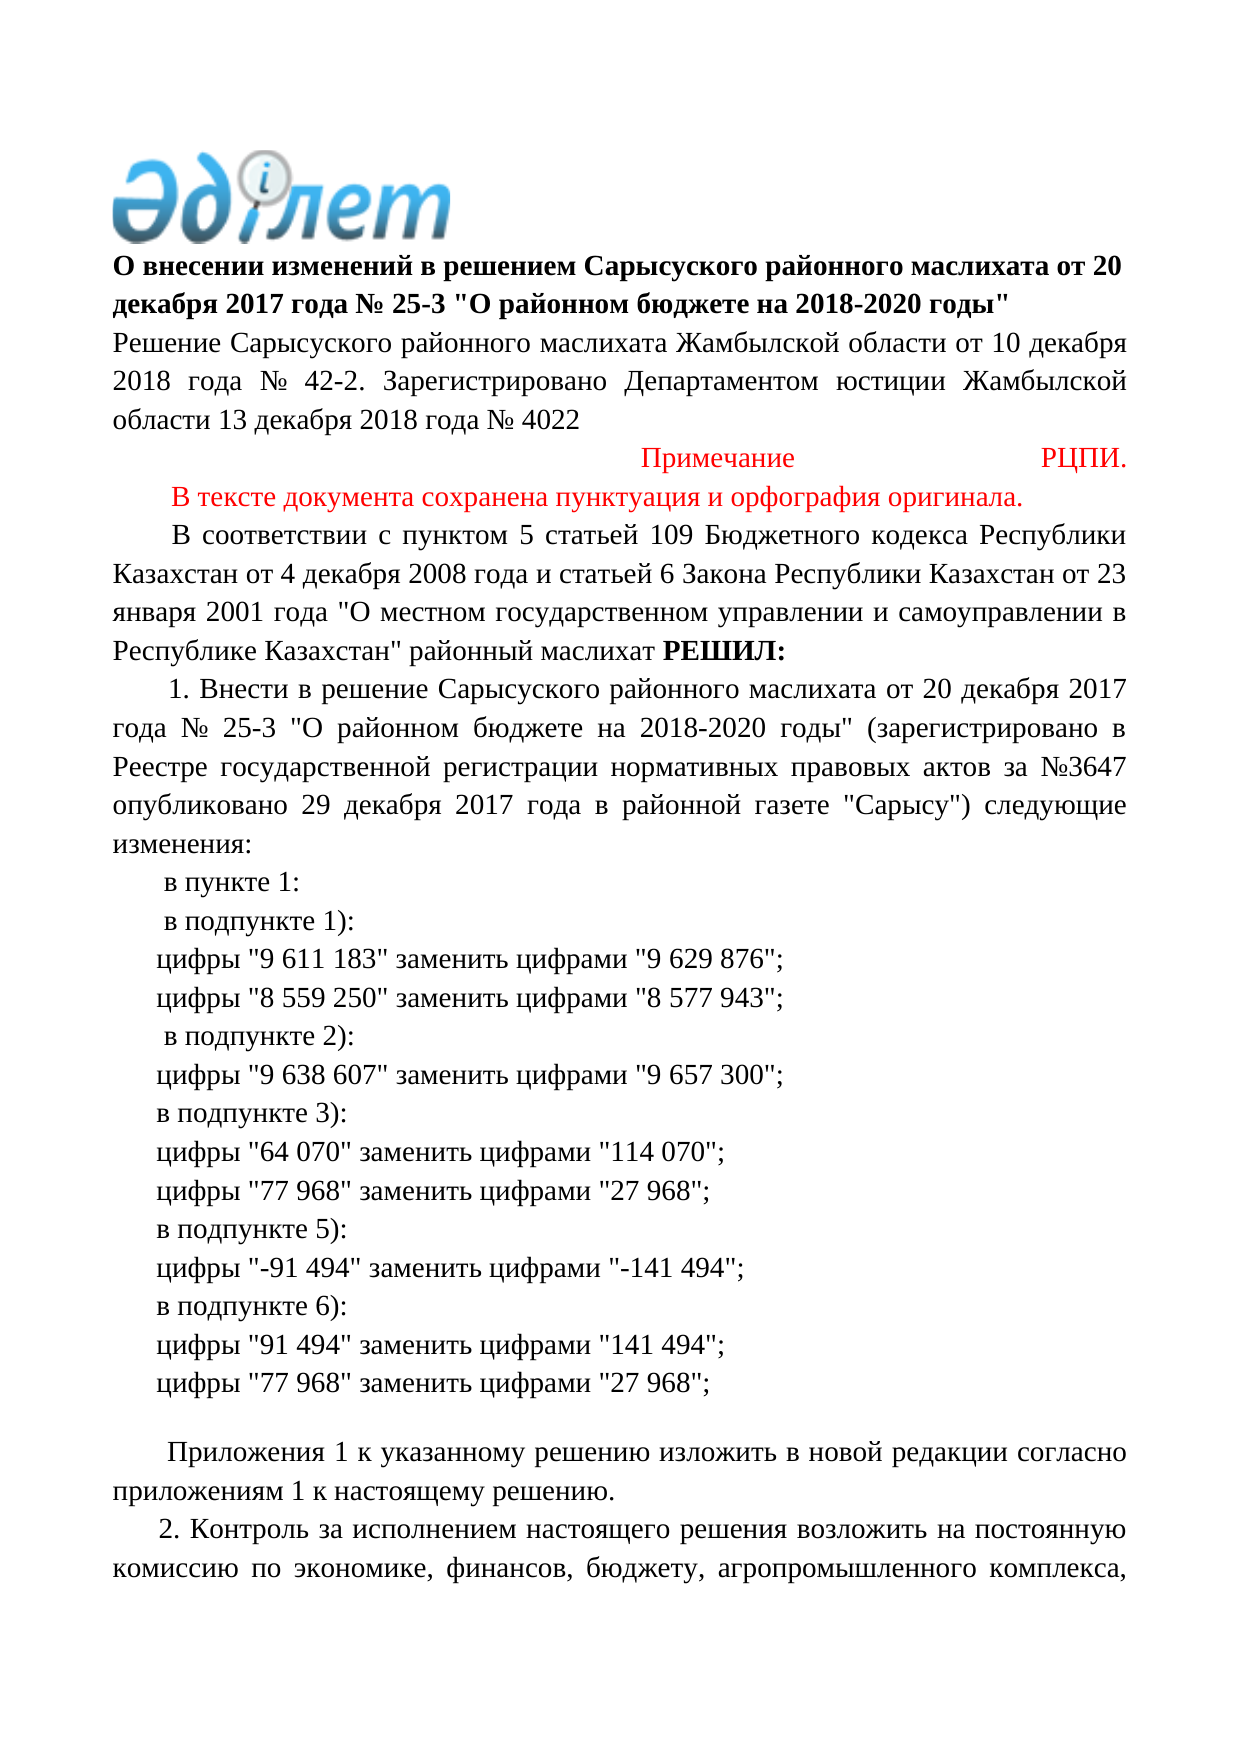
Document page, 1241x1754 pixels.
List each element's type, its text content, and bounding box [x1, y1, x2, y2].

text в подпункте 1): [112, 903, 1128, 936]
text цифры "8 559 250" заменить цифрами "8 577 943"; [112, 980, 1128, 1013]
picture [112, 150, 451, 244]
text в подпункте 2): [112, 1018, 1128, 1052]
text цифры "91 494" заменить цифрами "141 494"; [112, 1327, 1128, 1360]
text О внесении изменений в решением Сарысуского районного маслихата от 20 декабря 2017 года № 25-3 "О районном бюджете на 2018-2020 годы" [112, 248, 1128, 320]
text в подпункте 6): [112, 1288, 1128, 1322]
text в пункте 1: [112, 864, 1128, 898]
text в подпункте 3): [112, 1096, 1128, 1129]
text цифры "9 638 607" заменить цифрами "9 657 300"; [112, 1057, 1128, 1091]
text цифры "77 968" заменить цифрами "27 968"; [112, 1173, 1128, 1206]
text Приложения 1 к указанному решению изложить в новой редакции согласно приложениям 1 к настоящему решению. [112, 1434, 1128, 1506]
text цифры "-91 494" заменить цифрами "-141 494"; [112, 1250, 1128, 1283]
text В соответствии с пунктом 5 статьей 109 Бюджетного кодекса Республики Казахстан от 4 декабря 2008 года и статьей 6 Закона Республики Казахстан от 23 января 2001 года "О местном государственном управлении и самоуправлении в Республике Казахстан" районный маслихат РЕШИЛ: [112, 517, 1128, 667]
text Решение Сарысуского районного маслихата Жамбылской области от 10 декабря 2018 года № 42-2. Зарегистрировано Департаментом юстиции Жамбылской области 13 декабря 2018 года № 4022 [112, 325, 1128, 435]
text цифры "64 070" заменить цифрами "114 070"; [112, 1134, 1128, 1168]
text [112, 1511, 1128, 1583]
text Примечание РЦПИ. В тексте документа сохранена пунктуация и орфография оригинала. [112, 440, 1128, 512]
text 1. Внести в решение Сарысуского районного маслихата от 20 декабря 2017 года № 25-3 "О районном бюджете на 2018-2020 годы" (зарегистрировано в Реестре государственной регистрации нормативных правовых актов за №3647 опубликовано 29 декабря 2017 года в районной газете "Сарысу") следующие изменения: [112, 672, 1128, 859]
text цифры "9 611 183" заменить цифрами "9 629 876"; [112, 941, 1128, 975]
text цифры "77 968" заменить цифрами "27 968"; [112, 1365, 1128, 1399]
text в подпункте 5): [112, 1211, 1128, 1245]
